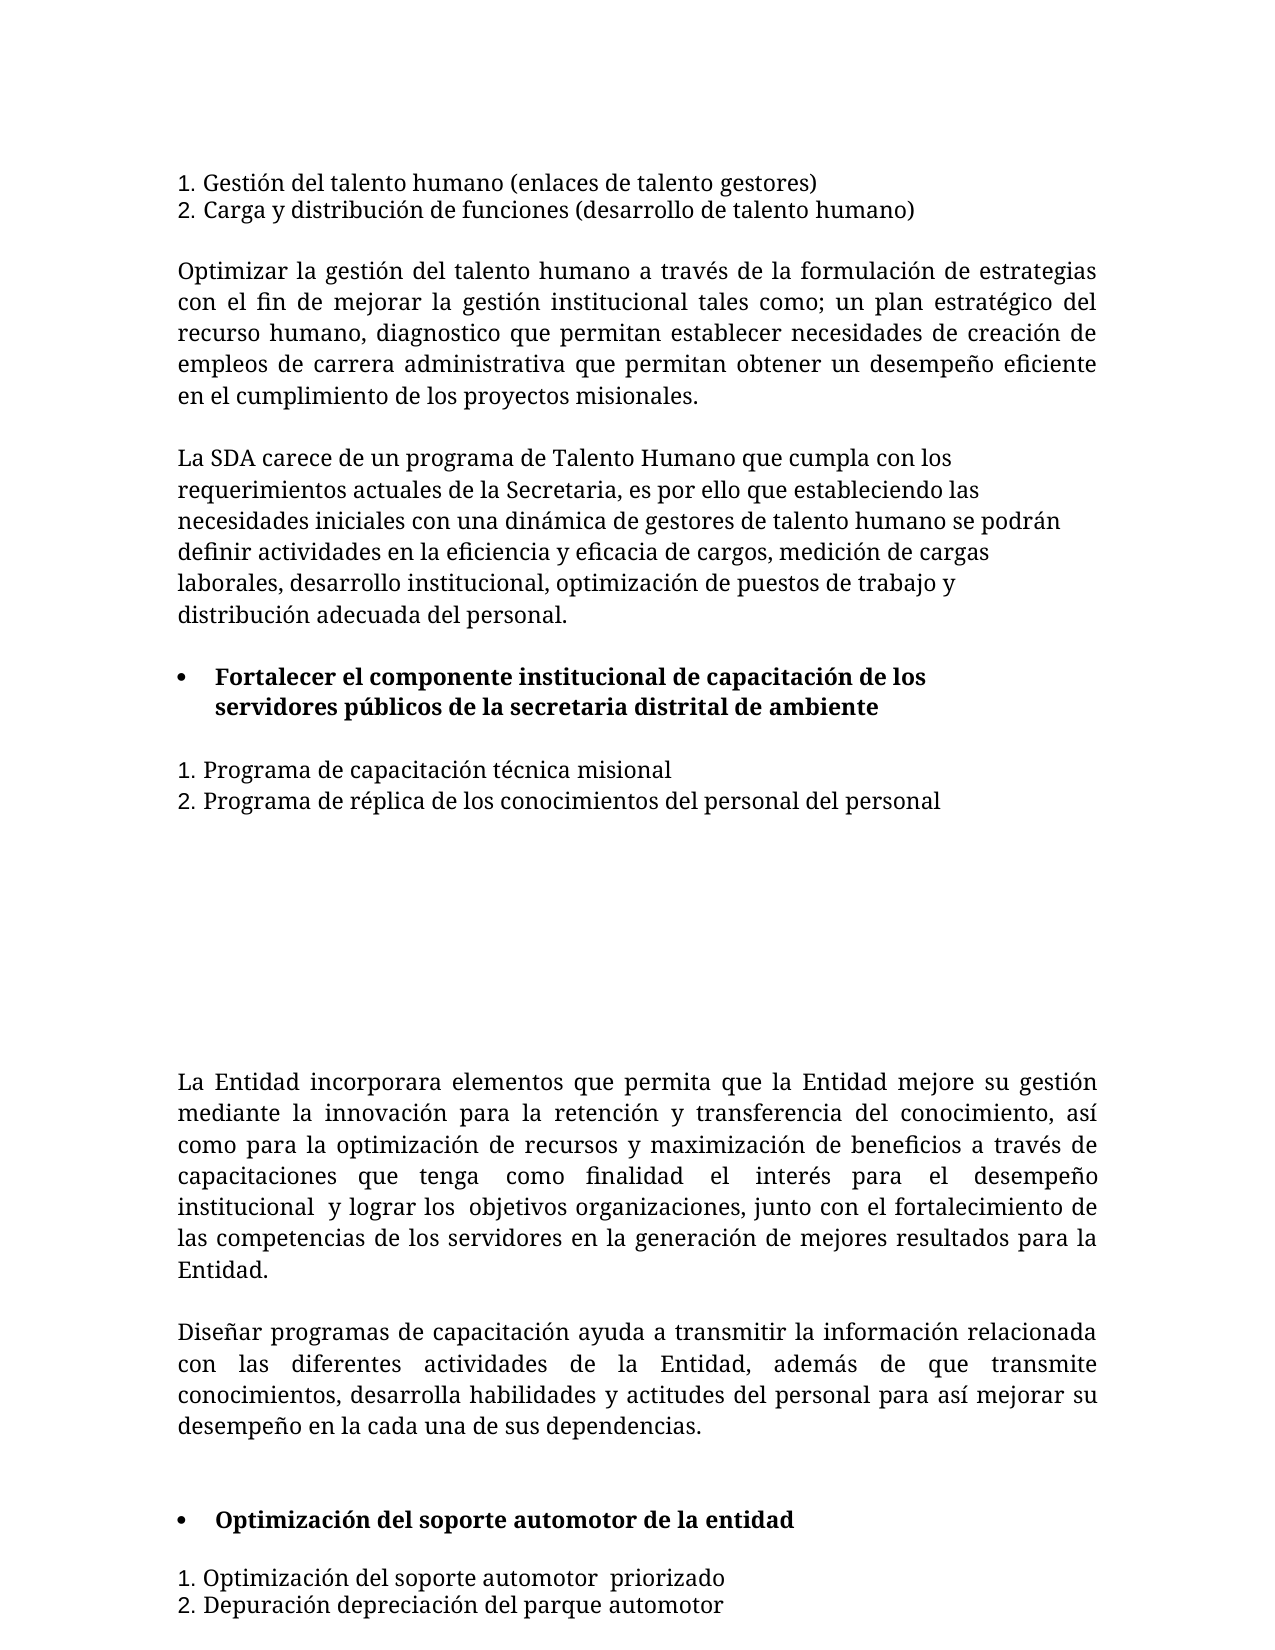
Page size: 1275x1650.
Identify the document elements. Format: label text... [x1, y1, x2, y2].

list Programa de réplica de los conocimientos del personal del personal [177, 785, 1275, 816]
list Optimización del soporte automotor priorizado [177, 1566, 1275, 1592]
list Depuración depreciación del parque automotor [177, 1592, 1275, 1618]
subtitle Fortalecer el componente institucional de capacitación de los servidores públicos de la secretaria distrital de ambiente [177, 661, 1008, 723]
text Diseñar programas de capacitación ayuda a transmitir la información relacionada con las diferentes actividades de la Entidad, además de que transmite conocimientos, desarrolla habilidades y actitudes del personal para así mejorar su desempeño en la cada una de sus dependencias. [177, 1316, 1098, 1441]
subtitle Optimización del soporte automotor de la entidad [177, 1504, 1275, 1535]
text Optimizar la gestión del talento humano a través de la formulación de estrategias con el fin de mejorar la gestión institucional tales como; un plan estratégico del recurso humano, diagnostico que permitan establecer necesidades de creación de empleos de carrera administrativa que permitan obtener un desempeño eficiente en el cumplimiento de los proyectos misionales. [177, 254, 1098, 411]
list Programa de capacitación técnica misional [177, 753, 1275, 785]
text La Entidad incorporara elementos que permita que la Entidad mejore su gestión mediante la innovación para la retención y transferencia del conocimiento, así como para la optimización de recursos y maximización de beneficios a través de capacitaciones que tenga como finalidad el interés para el desempeño institucional y lograr los objetivos organizaciones, junto con el fortalecimiento de las competencias de los servidores en la generación de mejores resultados para la Entidad. [177, 1066, 1098, 1285]
text La SDA carece de un programa de Talento Humano que cumpla con los requerimientos actuales de la Secretaria, es por ello que estableciendo las necesidades iniciales con una dinámica de gestores de talento humano se podrán definir actividades en la eficiencia y eficacia de cargos, medición de cargas laborales, desarrollo institucional, optimización de puestos de trabajo y distribución adecuada del personal. [177, 442, 1089, 630]
list Carga y distribución de funciones (desarrollo de talento humano) [177, 197, 1275, 223]
list Gestión del talento humano (enlaces de talento gestores) [177, 171, 1275, 197]
